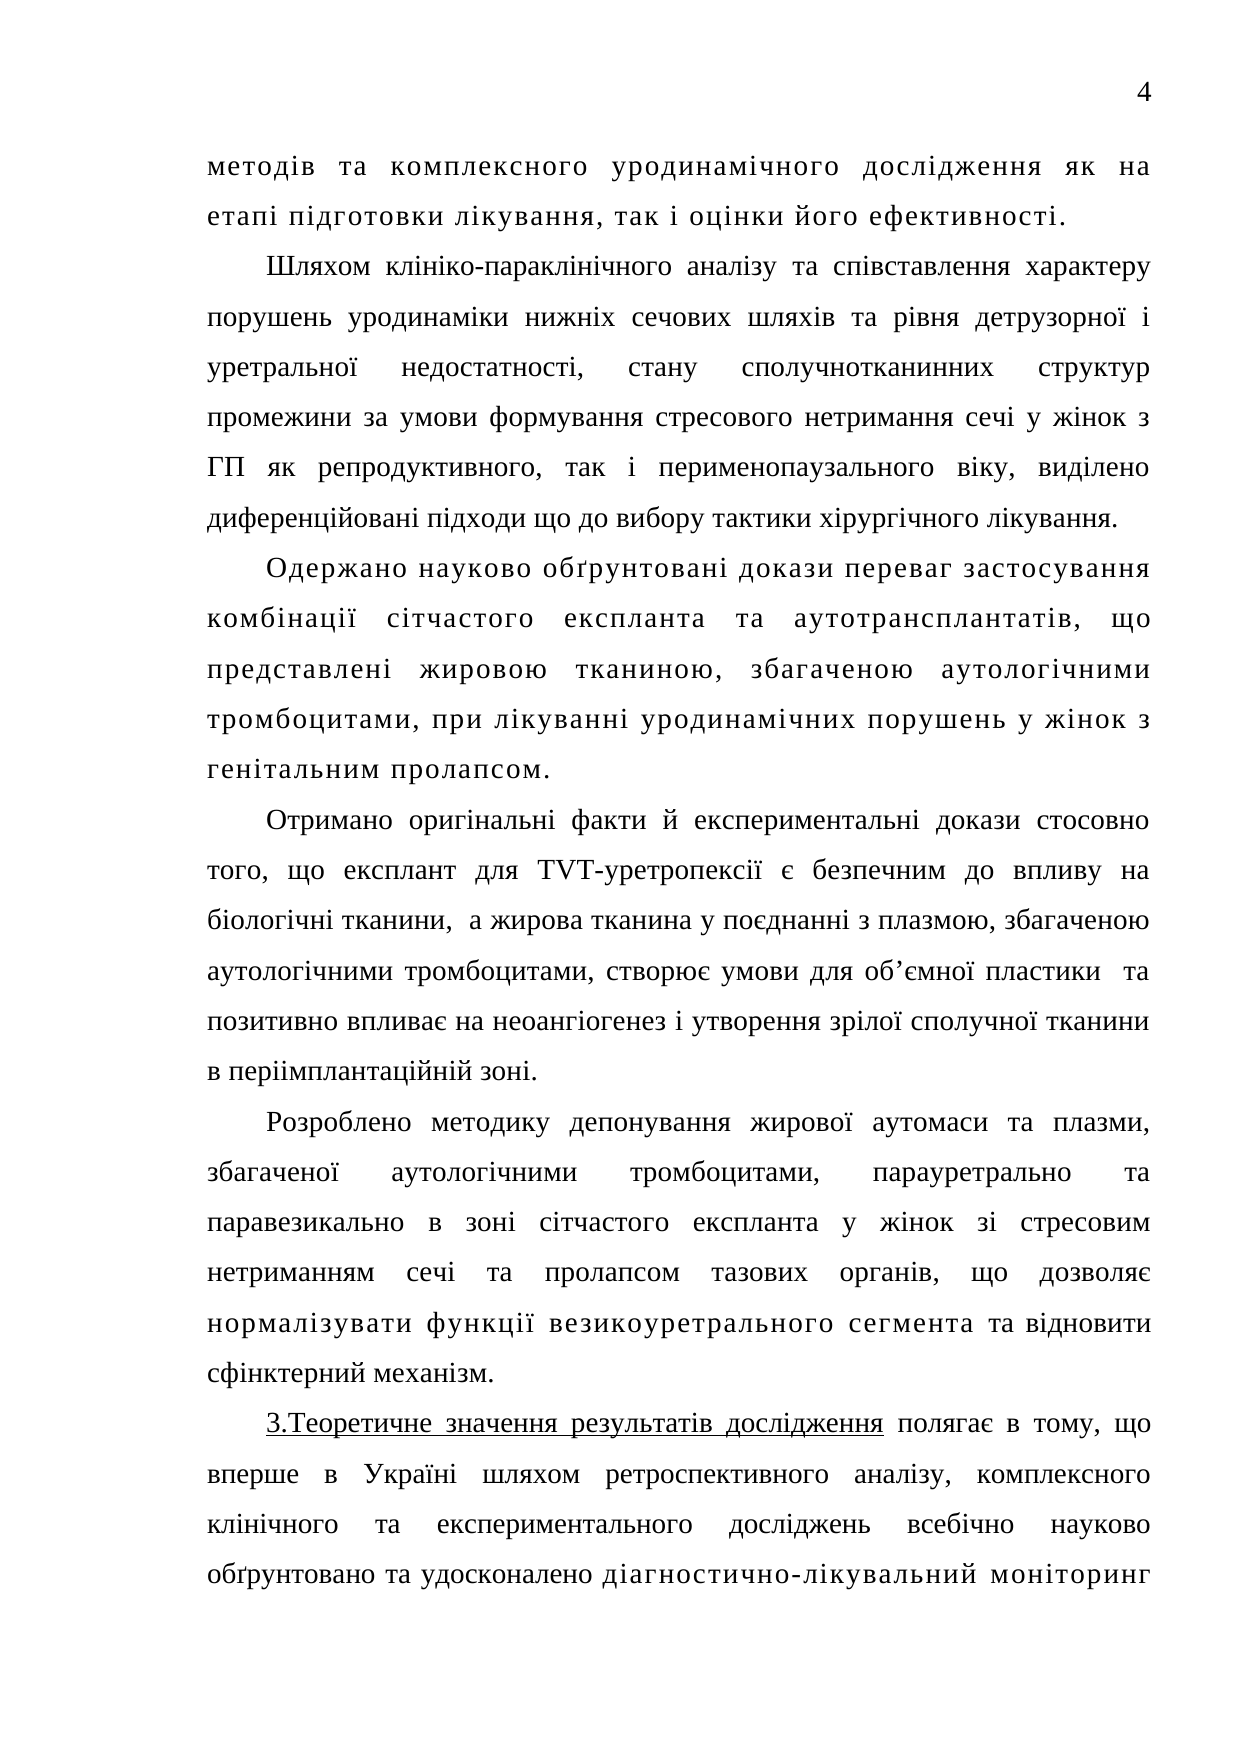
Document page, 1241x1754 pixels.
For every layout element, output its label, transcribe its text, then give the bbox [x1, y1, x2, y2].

text Шляхом клініко-параклінічного аналізу та співставлення характеру порушень уродинаміки нижніх сечових шляхів та рівня детрузорної і уретральної недостатності, стану сполучнотканинних структур промежини за умови формування стресового нетримання сечі у жінок з ГП як репродуктивного, так і перименопаузального віку, виділено диференційовані підходи що до вибору тактики хірургічного лікування. [207, 248, 1152, 533]
text Розроблено методику депонування жирової аутомаси та плазми, збагаченої аутологічними тромбоцитами, парауретрально та паравезикально в зоні сітчастого експланта у жінок зі стресовим нетриманням сечі та пролапсом тазових органів, що дозволяє нормалізувати функції везикоуретрального сегмента та відновити сфінктерний механізм. [207, 1104, 1152, 1389]
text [207, 1406, 1152, 1590]
text Одержано науково обґрунтовані докази переваг застосування комбінації сітчастого експланта та аутотрансплантатів, що представлені жировою тканиною, збагаченою аутологічними тромбоцитами, при лікуванні уродинамічних порушень у жінок з генітальним пролапсом. [207, 550, 1152, 785]
text Отримано оригінальні факти й експериментальні докази стосовно того, що експлант для TVT-уретропексії є безпечним до впливу на біологічні тканини, а жирова тканина у поєднанні з плазмою, збагаченою аутологічними тромбоцитами, створює умови для об’ємної пластики та позитивно впливає на неоангіогенез і утворення зрілої сполучної тканини в періімплантаційній зоні. [207, 802, 1152, 1087]
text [207, 148, 1152, 232]
